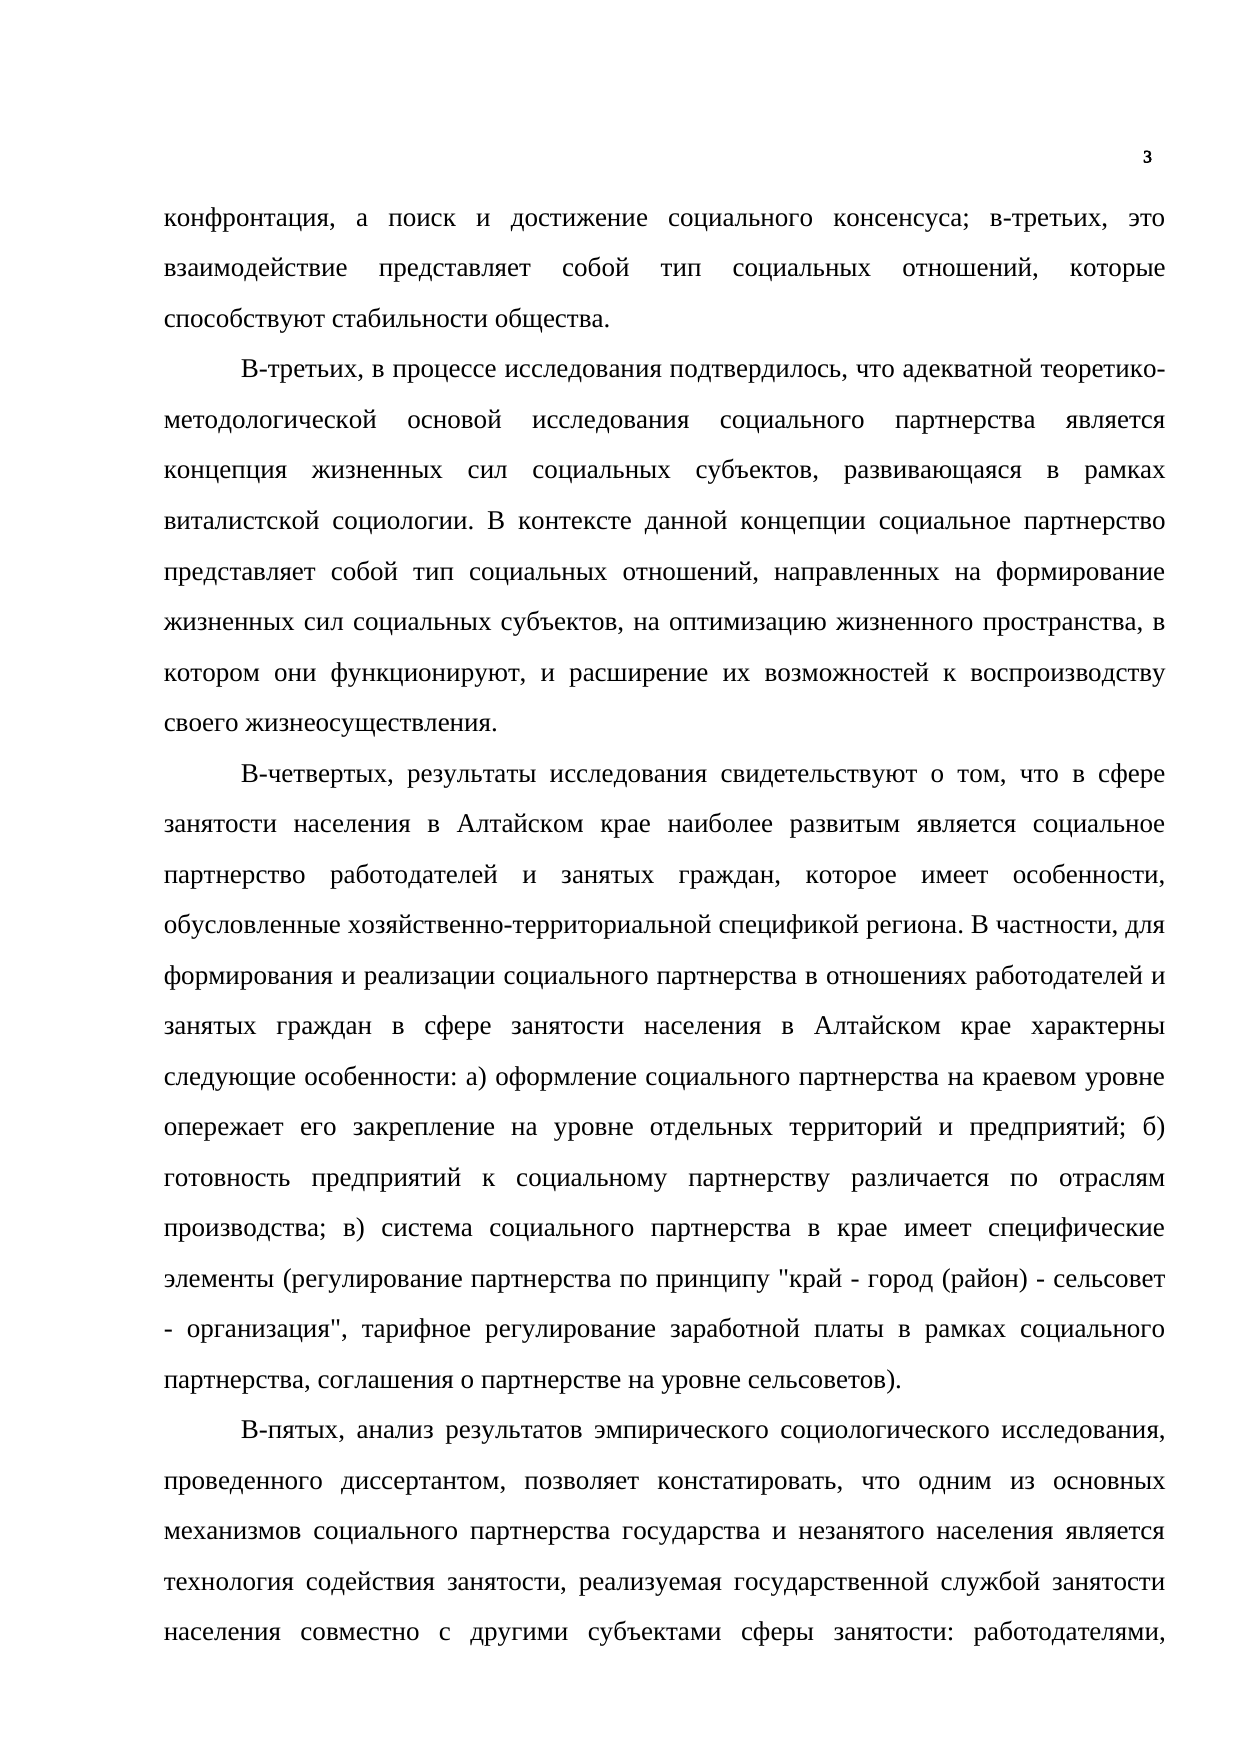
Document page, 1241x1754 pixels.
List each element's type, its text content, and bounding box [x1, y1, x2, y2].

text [163, 186, 1167, 337]
text В-третьих, в процессе исследования подтвердилось, что адекватной теоретико-методологической основой исследования социального партнерства является концепция жизненных сил социальных субъектов, развивающаяся в рамках виталистской социологии. В контексте данной концепции социальное партнерство представляет собой тип социальных отношений, направленных на формирование жизненных сил социальных субъектов, на оптимизацию жизненного пространства, в котором они функционируют, и расширение их возможностей к воспроизводству своего жизнеосуществления. [163, 337, 1167, 742]
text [163, 1398, 1167, 1651]
text В-четвертых, результаты исследования свидетельствуют о том, что в сфере занятости населения в Алтайском крае наиболее развитым является социальное партнерство работодателей и занятых граждан, которое имеет особенности, обусловленные хозяйственно-территориальной спецификой региона. В частности, для формирования и реализации социального партнерства в отношениях работодателей и занятых граждан в сфере занятости населения в Алтайском крае характерны следующие особенности: а) оформление социального партнерства на краевом уровне опережает его закрепление на уровне отдельных территорий и предприятий; б) готовность предприятий к социальному партнерству различается по отраслям производства; в) система социального партнерства в крае имеет специфические элементы (регулирование партнерства по принципу "край - город (район) - сельсовет - организация", тарифное регулирование заработной платы в рамках социального партнерства, соглашения о партнерстве на уровне сельсоветов). [163, 742, 1167, 1398]
